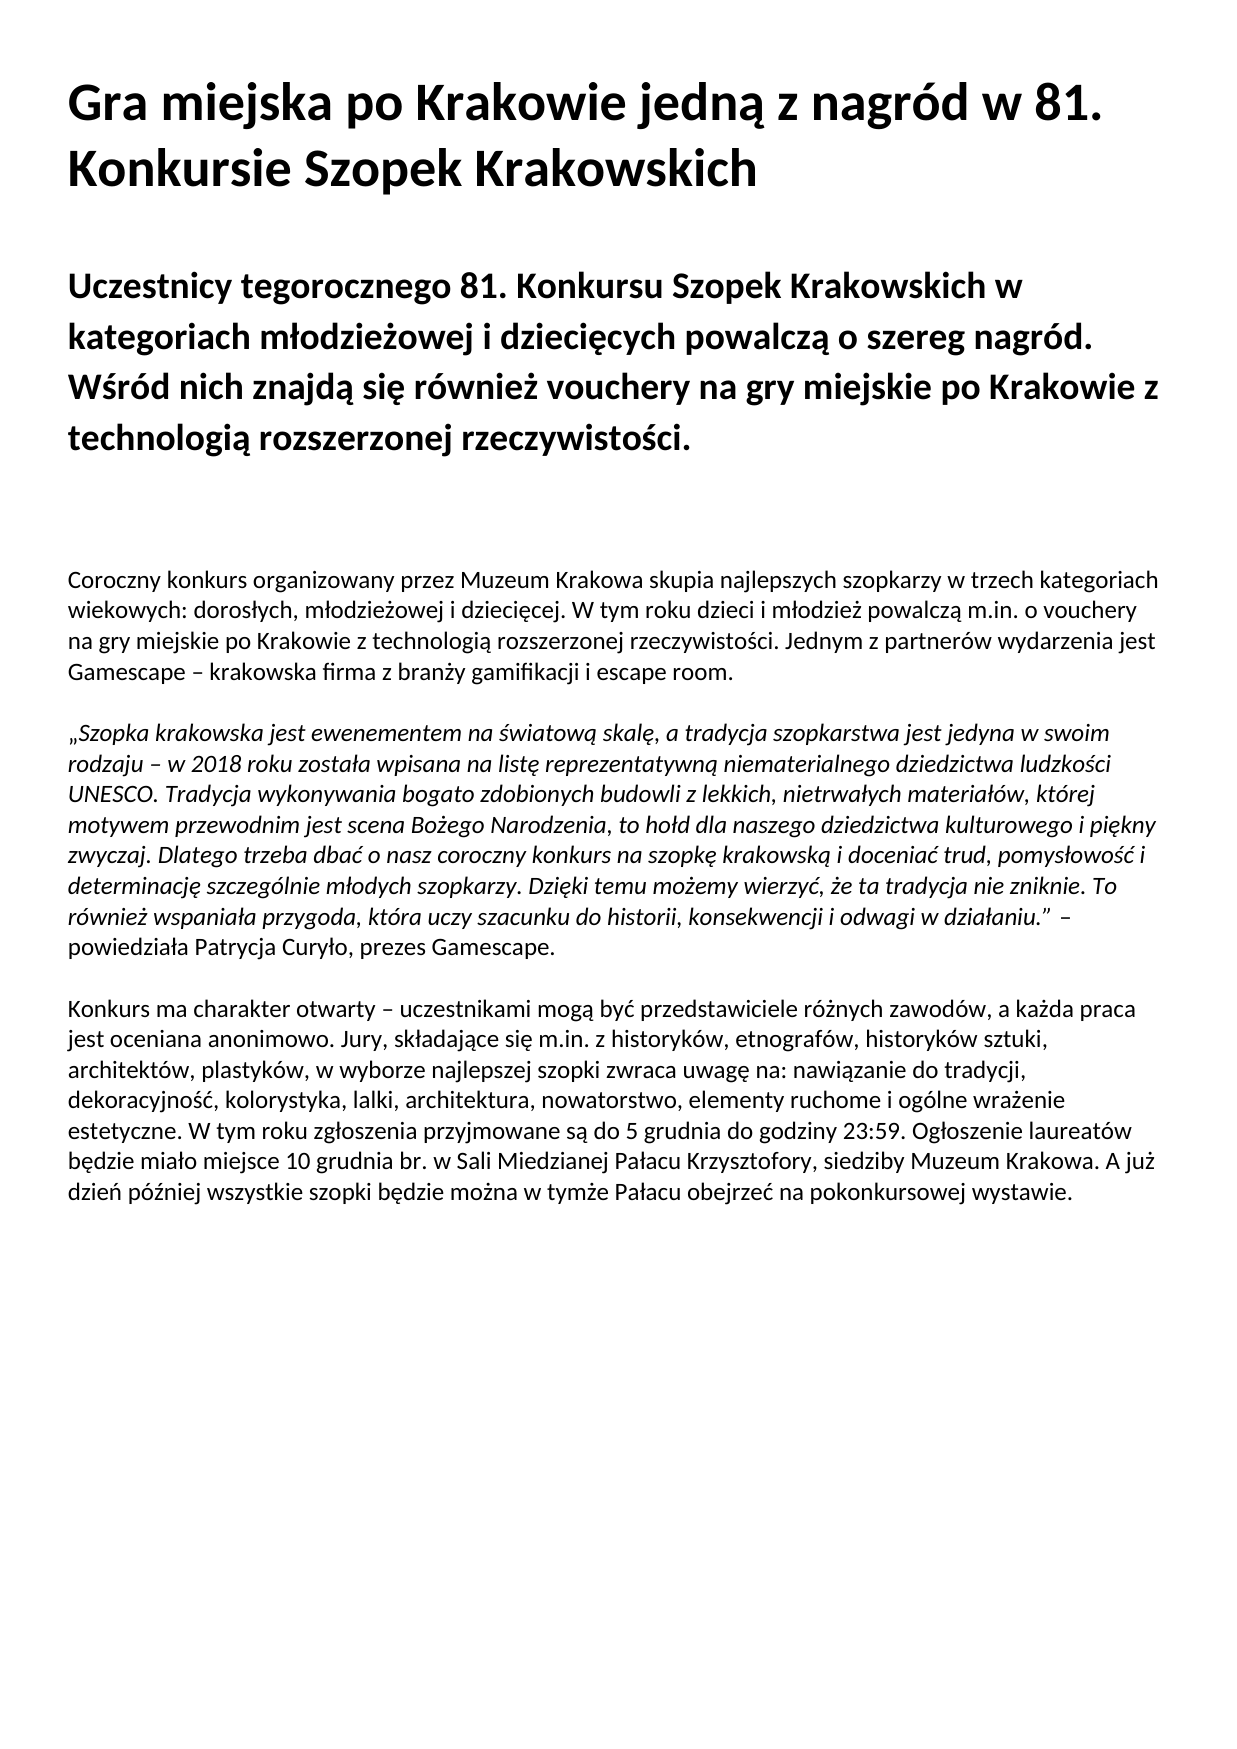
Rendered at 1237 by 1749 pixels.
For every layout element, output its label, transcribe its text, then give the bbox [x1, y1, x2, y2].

text Uczestnicy tegorocznego 81. Konkursu Szopek Krakowskich w kategoriach młodzieżowej i dziecięcych powalczą o szereg nagród. Wśród nich znajdą się również vouchery na gry miejskie po Krakowie z technologią rozszerzonej rzeczywistości. [68, 262, 1169, 459]
text Gra miejska po Krakowie jedną z nagród w 81. Konkursie Szopek Krakowskich [68, 68, 1169, 200]
text Konkurs ma charakter otwarty – uczestnikami mogą być przedstawiciele różnych zawodów, a każda praca jest oceniana anonimowo. Jury, składające się m.in. z historyków, etnografów, historyków sztuki, architektów, plastyków, w wyborze najlepszej szopki zwraca uwagę na: nawiązanie do tradycji, dekoracyjność, kolorystyka, lalki, architektura, nowatorstwo, elementy ruchome i ogólne wrażenie estetyczne. W tym roku zgłoszenia przyjmowane są do 5 grudnia do godziny 23:59. Ogłoszenie laureatów będzie miało miejsce 10 grudnia br. w Sali Miedzianej Pałacu Krzysztofory, siedziby Muzeum Krakowa. A już dzień później wszystkie szopki będzie można w tymże Pałacu obejrzeć na pokonkursowej wystawie. [68, 993, 1169, 1207]
text Coroczny konkurs organizowany przez Muzeum Krakowa skupia najlepszych szopkarzy w trzech kategoriach wiekowych: dorosłych, młodzieżowej i dziecięcej. W tym roku dzieci i młodzież powalczą m.in. o vouchery na gry miejskie po Krakowie z technologią rozszerzonej rzeczywistości. Jednym z partnerów wydarzenia jest Gamescape – krakowska firma z branży gamifikacji i escape room. [68, 564, 1169, 686]
text „Szopka krakowska jest ewenementem na światową skalę, a tradycja szopkarstwa jest jedyna w swoim rodzaju – w 2018 roku została wpisana na listę reprezentatywną niematerialnego dziedzictwa ludzkości UNESCO. Tradycja wykonywania bogato zdobionych budowli z lekkich, nietrwałych materiałów, której motywem przewodnim jest scena Bożego Narodzenia, to hołd dla naszego dziedzictwa kulturowego i piękny zwyczaj. Dlatego trzeba dbać o nasz coroczny konkurs na szopkę krakowską i doceniać trud, pomysłowość i determinację szczególnie młodych szopkarzy. Dzięki temu możemy wierzyć, że ta tradycja nie zniknie. To również wspaniała przygoda, która uczy szacunku do historii, konsekwencji i odwagi w działaniu.” – powiedziała Patrycja Curyło, prezes Gamescape. [68, 717, 1169, 962]
